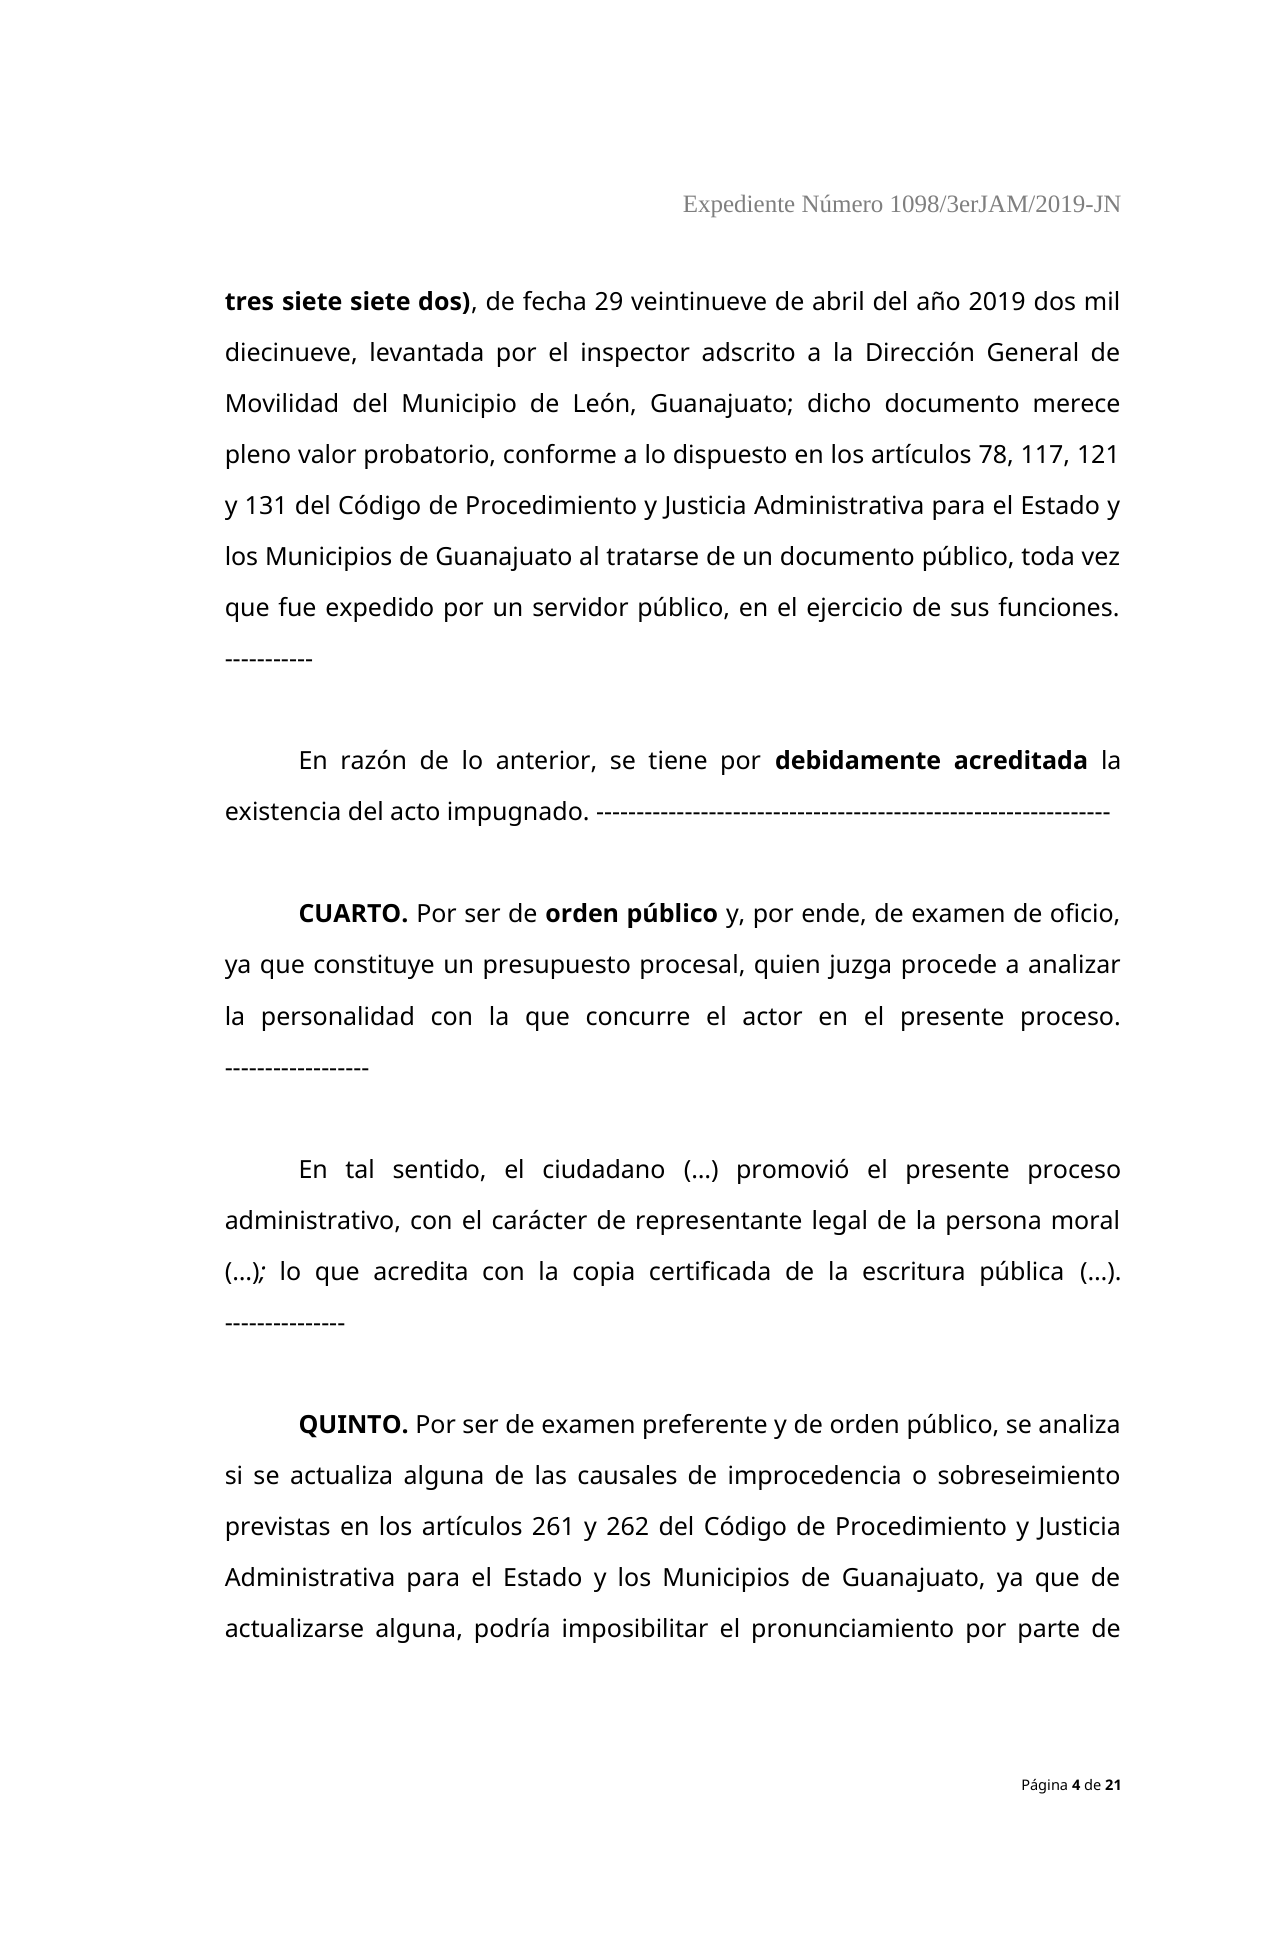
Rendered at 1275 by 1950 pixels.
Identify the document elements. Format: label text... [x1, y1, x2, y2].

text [224, 283, 1121, 675]
text En razón de lo anterior, se tiene por debidamente acreditada la existencia del acto impugnado. ---------------------------------------------------------------- [224, 743, 1121, 828]
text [224, 1406, 1121, 1645]
text CUARTO. Por ser de orden público y, por ende, de examen de oficio, ya que constituye un presupuesto procesal, quien juzga procede a analizar la personalidad con la que concurre el actor en el presente proceso. ------------------ [224, 896, 1121, 1083]
text En tal sentido, el ciudadano (…) promovió el presente proceso administrativo, con el carácter de representante legal de la persona moral (…); lo que acredita con la copia certificada de la escritura pública (…). --------------- [224, 1151, 1121, 1338]
